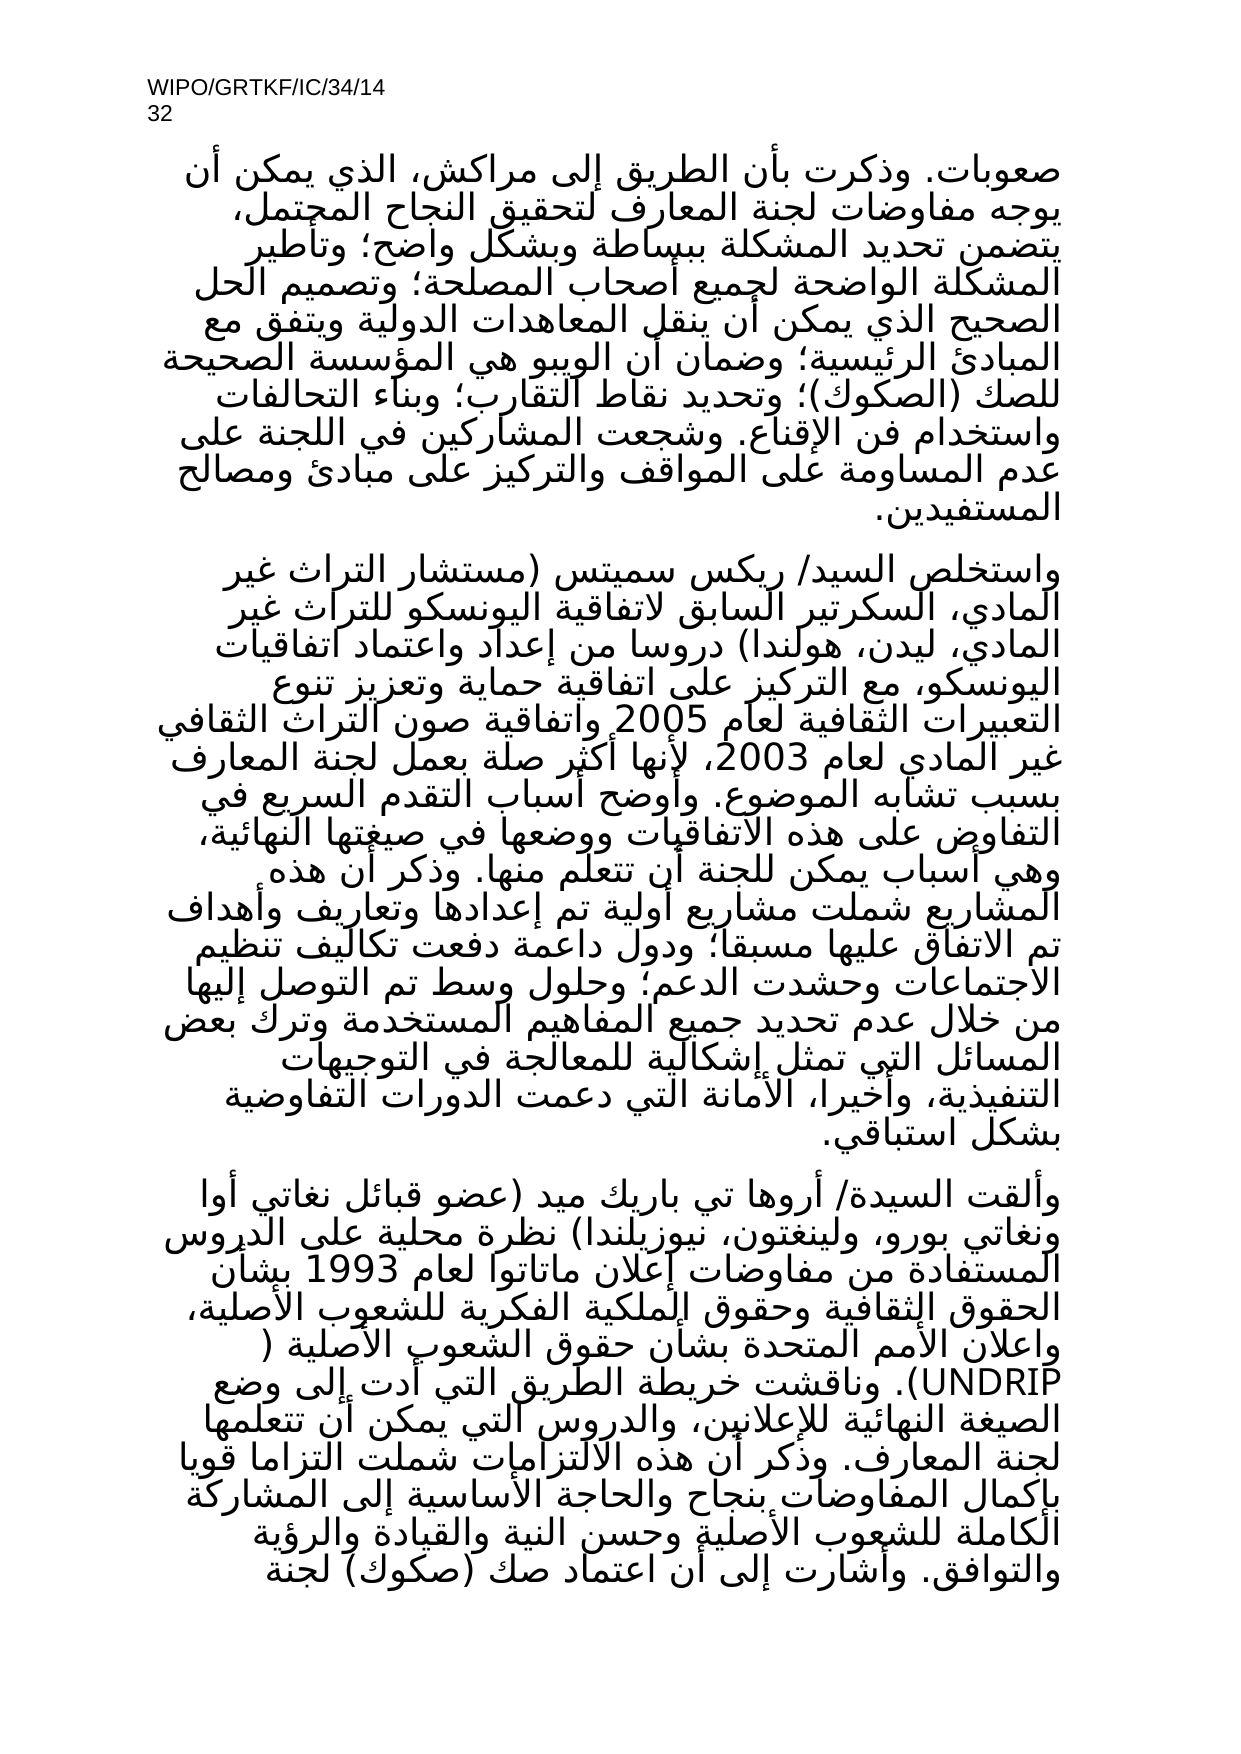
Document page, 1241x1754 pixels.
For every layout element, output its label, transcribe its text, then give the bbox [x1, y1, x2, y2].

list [147, 153, 1063, 528]
list واستخلص السيد/ ريكس سميتس (مستشار التراث غير المادي، السكرتير السابق لاتفاقية اليونسكو للتراث غير المادي، ليدن، هولندا) دروسا من إعداد واعتماد اتفاقيات اليونسكو، مع التركيز على اتفاقية حماية وتعزيز تنوع التعبيرات الثقافية لعام 2005 واتفاقية صون التراث الثقافي غير المادي لعام 2003، لأنها أكثر صلة بعمل لجنة المعارف بسبب تشابه الموضوع. وأوضح أسباب التقدم السريع في التفاوض على هذه الاتفاقيات ووضعها في صيغتها النهائية، وهي أسباب يمكن للجنة أن تتعلم منها. وذكر أن هذه المشاريع شملت مشاريع أولية تم إعدادها وتعاريف وأهداف تم الاتفاق عليها مسبقا؛ ودول داعمة دفعت تكاليف تنظيم الاجتماعات وحشدت الدعم؛ وحلول وسط تم التوصل إليها من خلال عدم تحديد جميع المفاهيم المستخدمة وترك بعض المسائل التي تمثل إشكالية للمعالجة في التوجيهات التنفيذية، وأخيرا، الأمانة التي دعمت الدورات التفاوضية بشكل استباقي. [147, 553, 1063, 1153]
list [147, 1178, 1063, 1590]
